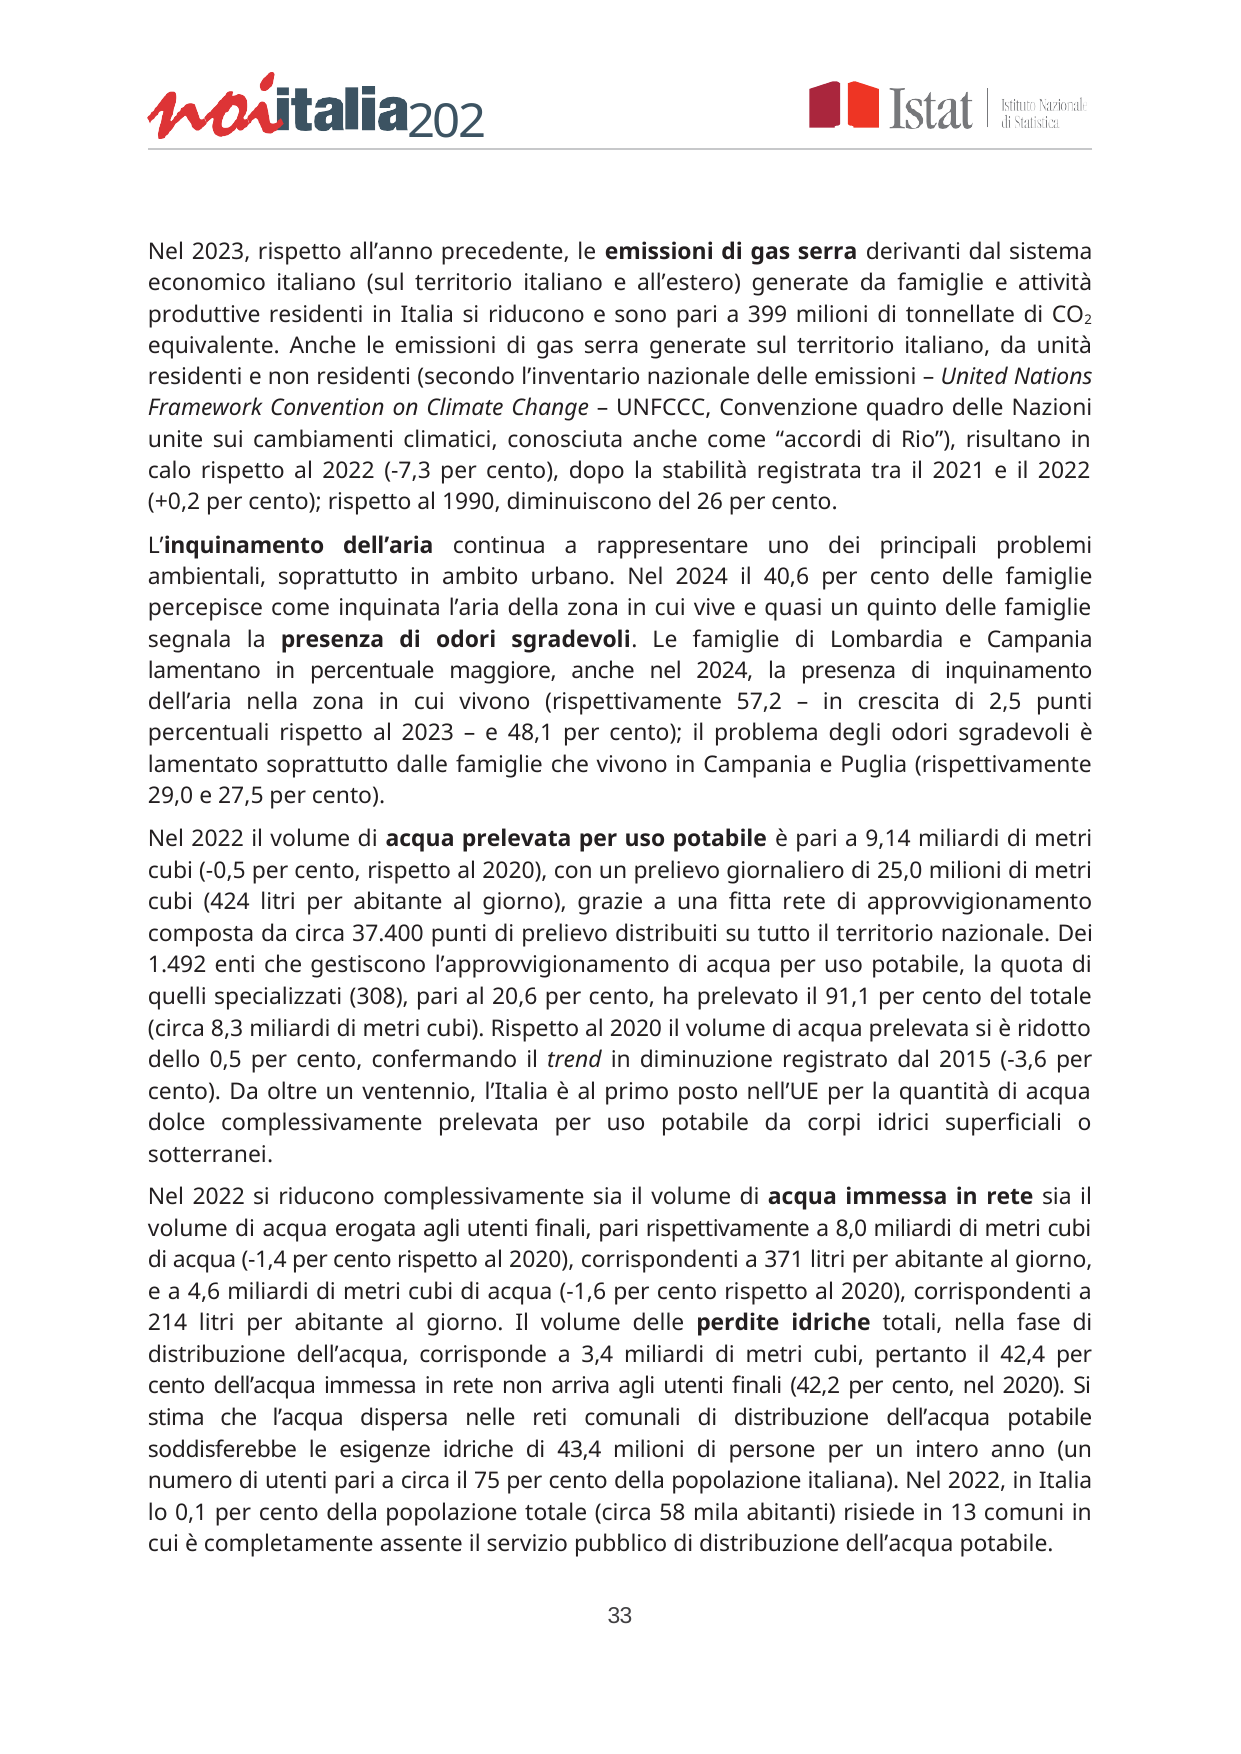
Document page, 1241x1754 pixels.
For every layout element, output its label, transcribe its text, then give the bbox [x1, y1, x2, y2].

text Nel 2022 il volume di acqua prelevata per uso potabile è pari a 9,14 miliardi di metri cubi (-0,5 per cento, rispetto al 2020), con un prelievo giornaliero di 25,0 milioni di metri cubi (424 litri per abitante al giorno), grazie a una fitta rete di approvvigionamento composta da circa 37.400 punti di prelievo distribuiti su tutto il territorio nazionale. Dei 1.492 enti che gestiscono l’approvvigionamento di acqua per uso potabile, la quota di quelli specializzati (308), pari al 20,6 per cento, ha prelevato il 91,1 per cento del totale (circa 8,3 miliardi di metri cubi). Rispetto al 2020 il volume di acqua prelevata si è ridotto dello 0,5 per cento, confermando il trend in diminuzione registrato dal 2015 (-3,6 per cento). Da oltre un ventennio, l’Italia è al primo posto nell’UE per la quantità di acqua dolce complessivamente prelevata per uso potabile da corpi idrici superficiali o sotterranei. [148, 822, 1093, 1169]
picture [889, 88, 973, 129]
text L’inquinamento dell’aria continua a rappresentare uno dei principali problemi ambientali, soprattutto in ambito urbano. Nel 2024 il 40,6 per cento delle famiglie percepisce come inquinata l’aria della zona in cui vive e quasi un quinto delle famiglie segnala la presenza di odori sgradevoli. Le famiglie di Lombardia e Campania lamentano in percentuale maggiore, anche nel 2024, la presenza di inquinamento dell’aria nella zona in cui vivono (rispettivamente 57,2 – in crescita di 2,5 punti percentuali rispetto al 2023 – e 48,1 per cento); il problema degli odori sgradevoli è lamentato soprattutto dalle famiglie che vivono in Campania e Puglia (rispettivamente 29,0 e 27,5 per cento). [148, 529, 1093, 810]
text Nel 2022 si riducono complessivamente sia il volume di acqua immessa in rete sia il volume di acqua erogata agli utenti finali, pari rispettivamente a 8,0 miliardi di metri cubi di acqua (-1,4 per cento rispetto al 2020), corrispondenti a 371 litri per abitante al giorno, e a 4,6 miliardi di metri cubi di acqua (-1,6 per cento rispetto al 2020), corrispondenti a 214 litri per abitante al giorno. Il volume delle perdite idriche totali, nella fase di distribuzione dell’acqua, corrisponde a 3,4 miliardi di metri cubi, pertanto il 42,4 per cento dell’acqua immessa in rete non arriva agli utenti finali (42,2 per cento, nel 2020). Si stima che l’acqua dispersa nelle reti comunali di distribuzione dell’acqua potabile soddisferebbe le esigenze idriche di 43,4 milioni di persone per un intero anno (un numero di utenti pari a circa il 75 per cento della popolazione italiana). Nel 2022, in Italia lo 0,1 per cento della popolazione totale (circa 58 mila abitanti) risiede in 13 comuni in cui è completamente assente il servizio pubblico di distribuzione dell’acqua potabile. [148, 1180, 1093, 1558]
text Nel 2023, rispetto all’anno precedente, le emissioni di gas serra derivanti dal sistema economico italiano (sul territorio italiano e all’estero) generate da famiglie e attività produttive residenti in Italia si riducono e sono pari a 399 milioni di tonnellate di CO2 equivalente. Anche le emissioni di gas serra generate sul territorio italiano, da unità residenti e non residenti (secondo l’inventario nazionale delle emissioni – United Nations Framework Convention on Climate Change – UNFCCC, Convenzione quadro delle Nazioni unite sui cambiamenti climatici, conosciuta anche come “accordi di Rio”), risultano in calo rispetto al 2022 (-7,3 per cento), dopo la stabilità registrata tra il 2021 e il 2022 (+0,2 per cento); rispetto al 1990, diminuiscono del 26 per cento. [148, 235, 1093, 516]
picture [362, 86, 408, 131]
picture [147, 72, 344, 139]
picture [1001, 97, 1087, 128]
